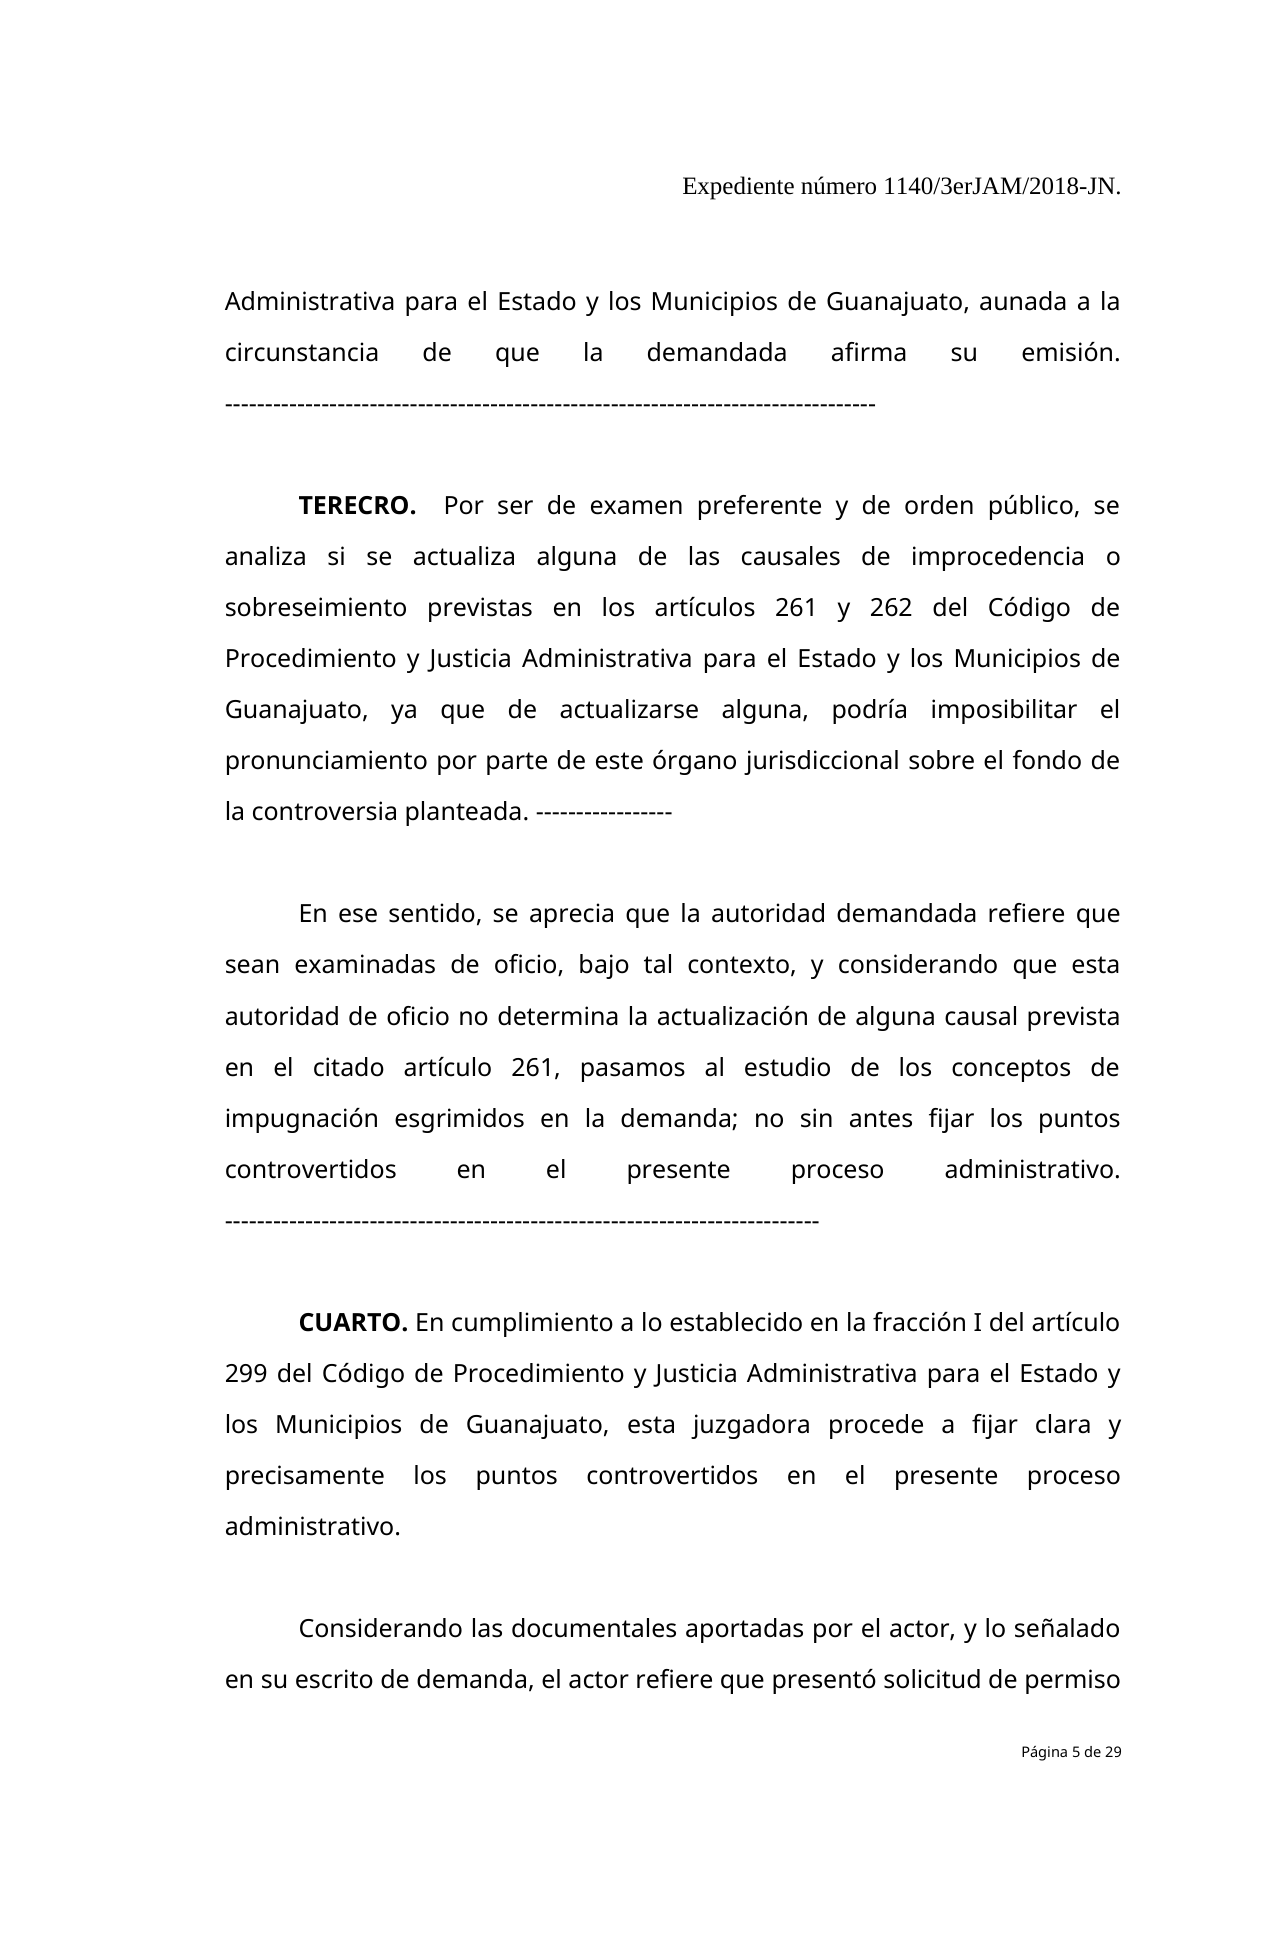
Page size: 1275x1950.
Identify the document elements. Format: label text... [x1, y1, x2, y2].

text En ese sentido, se aprecia que la autoridad demandada refiere que sean examinadas de oficio, bajo tal contexto, y considerando que esta autoridad de oficio no determina la actualización de alguna causal prevista en el citado artículo 261, pasamos al estudio de los conceptos de impugnación esgrimidos en la demanda; no sin antes fijar los puntos controvertidos en el presente proceso administrativo. -------------------------------------------------------------------------- [224, 896, 1121, 1236]
text CUARTO. En cumplimiento a lo establecido en la fracción I del artículo 299 del Código de Procedimiento y Justicia Administrativa para el Estado y los Municipios de Guanajuato, esta juzgadora procede a fijar clara y precisamente los puntos controvertidos en el presente proceso administrativo. [224, 1304, 1121, 1543]
text TERECRO. Por ser de examen preferente y de orden público, se analiza si se actualiza alguna de las causales de improcedencia o sobreseimiento previstas en los artículos 261 y 262 del Código de Procedimiento y Justicia Administrativa para el Estado y los Municipios de Guanajuato, ya que de actualizarse alguna, podría imposibilitar el pronunciamiento por parte de este órgano jurisdiccional sobre el fondo de la controversia planteada. ----------------- [224, 488, 1121, 828]
